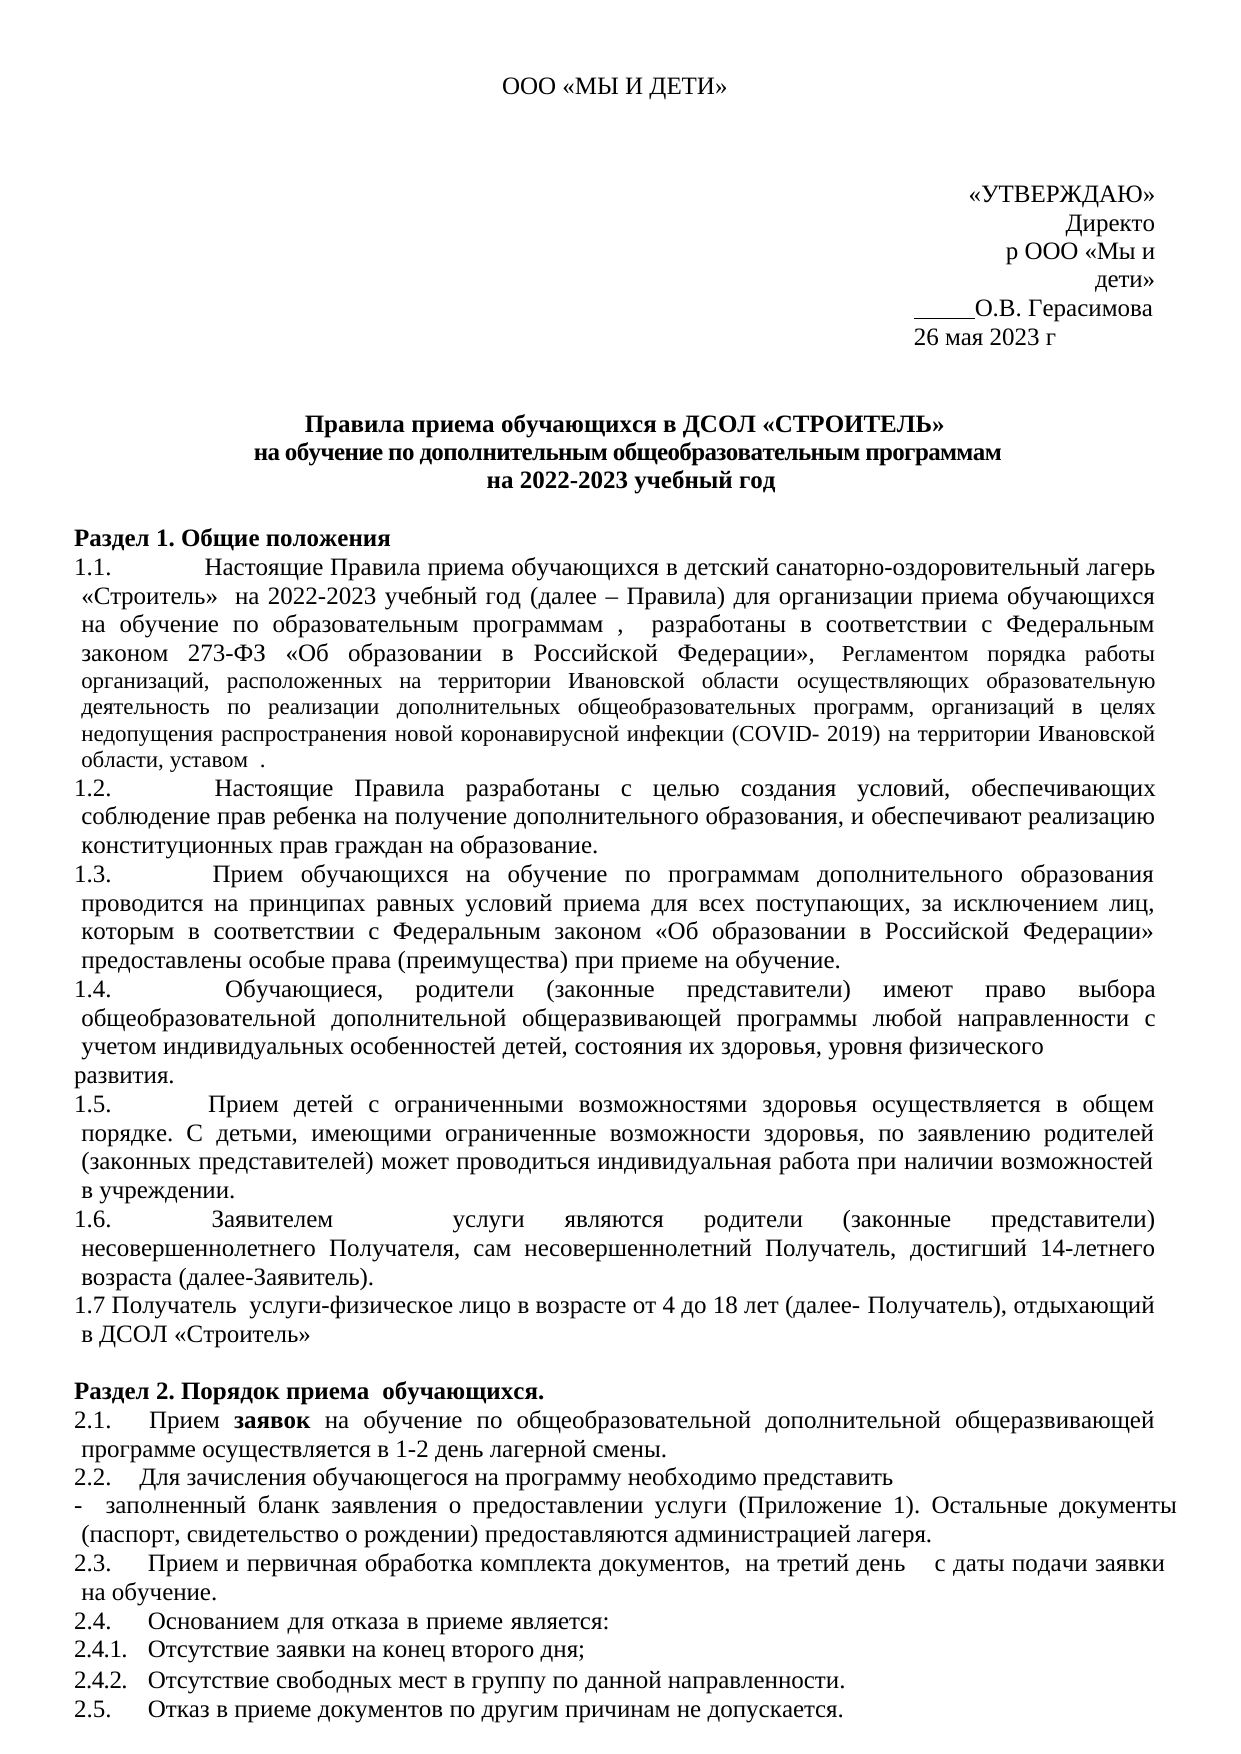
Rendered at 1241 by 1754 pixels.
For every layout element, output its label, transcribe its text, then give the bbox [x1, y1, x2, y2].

subtitle на обучение по дополнительным общеобразовательным программам [219, 437, 1031, 466]
list Прием обучающихся на обучение по программам дополнительного образования проводится на принципах равных условий приема для всех поступающих, за исключением лиц, которым в соответствии с Федеральным законом «Об образовании в Российской Федерации» предоставлены особые права (преимущества) при приеме на обучение. [74, 859, 1155, 974]
list Прием детей с ограниченными возможностями здоровья осуществляется в общем порядке. С детьми, имеющими ограниченные возможности здоровья, по заявлению родителей (законных представителей) может проводиться индивидуальная работа при наличии возможностей в учреждении. [74, 1089, 1154, 1204]
text 1.7 Получатель услуги-физическое лицо в возрасте от 4 до 18 лет (далее- Получатель), отдыхающий в ДСОЛ «Строитель» [74, 1290, 1155, 1348]
list Заявителем услуги являются родители (законные представители) несовершеннолетнего Получателя, сам несовершеннолетний Получатель, достигший 14-летнего возраста (далее-Заявитель). [74, 1204, 1155, 1290]
list Настоящие Правила разработаны с целью создания условий, обеспечивающих соблюдение прав ребенка на получение дополнительного образования, и обеспечивают реализацию конституционных прав граждан на образование. [74, 773, 1156, 859]
subtitle Раздел 2. Порядок приема обучающихся. [74, 1377, 1178, 1405]
list Отсутствие свободных мест в группу по данной направленности. [74, 1665, 1178, 1693]
list заполненный бланк заявления о предоставлении услуги (Приложение 1). Остальные документы (паспорт, свидетельство о рождении) предоставляются администрацией лагеря. [74, 1491, 1178, 1548]
list Основанием для отказа в приеме является: [74, 1606, 1166, 1634]
list Прием и первичная обработка комплекта документов, на третий день с даты подачи заявки на обучение. [74, 1548, 1166, 1606]
list Отказ в приеме документов по другим причинам не допускается. [74, 1694, 1178, 1723]
text ООО «МЫ И ДЕТИ» [74, 72, 1155, 101]
list Прием заявок на обучение по общеобразовательной дополнительной общеразвивающей программе осуществляется в 1-2 день лагерной смены. [74, 1405, 1155, 1462]
list Для зачисления обучающегося на программу необходимо представить [74, 1463, 1154, 1491]
text 26 мая 2023 г [876, 322, 1155, 351]
text «УТВЕРЖДАЮ» [74, 180, 1155, 208]
subtitle на 2022-2023 учебный год [219, 466, 1031, 495]
list Обучающиеся, родители (законные представители) имеют право выбора общеобразовательной дополнительной общеразвивающей программы любой направленности с учетом индивидуальных особенностей детей, состояния их здоровья, уровня физического [74, 974, 1156, 1060]
list Отсутствие заявки на конец второго дня; [74, 1635, 1178, 1663]
text Раздел 1. Общие положения [74, 523, 1178, 552]
text Директор ООО «Мы и дети» [972, 208, 1155, 293]
text развития. [74, 1060, 1178, 1089]
subtitle Правила приема обучающихся в ДСОЛ «СТРОИТЕЛЬ» [218, 409, 1031, 437]
list Настоящие Правила приема обучающихся в детский санаторно-оздоровительный лагерь «Строитель» на 2022-2023 учебный год (далее – Правила) для организации приема обучающихся на обучение по образовательным программам , разработаны в соответствии с Федеральным законом 273-ФЗ «Об образовании в Российской Федерации», Регламентом порядка работы организаций, расположенных на территории Ивановской области осуществляющих образовательную деятельность по реализации дополнительных общеобразовательных программ, организаций в целях недопущения распространения новой коронавирусной инфекции (COVID- 2019) на территории Ивановской области, уставом . [74, 552, 1156, 772]
text О.В. Герасимова [876, 294, 1155, 322]
